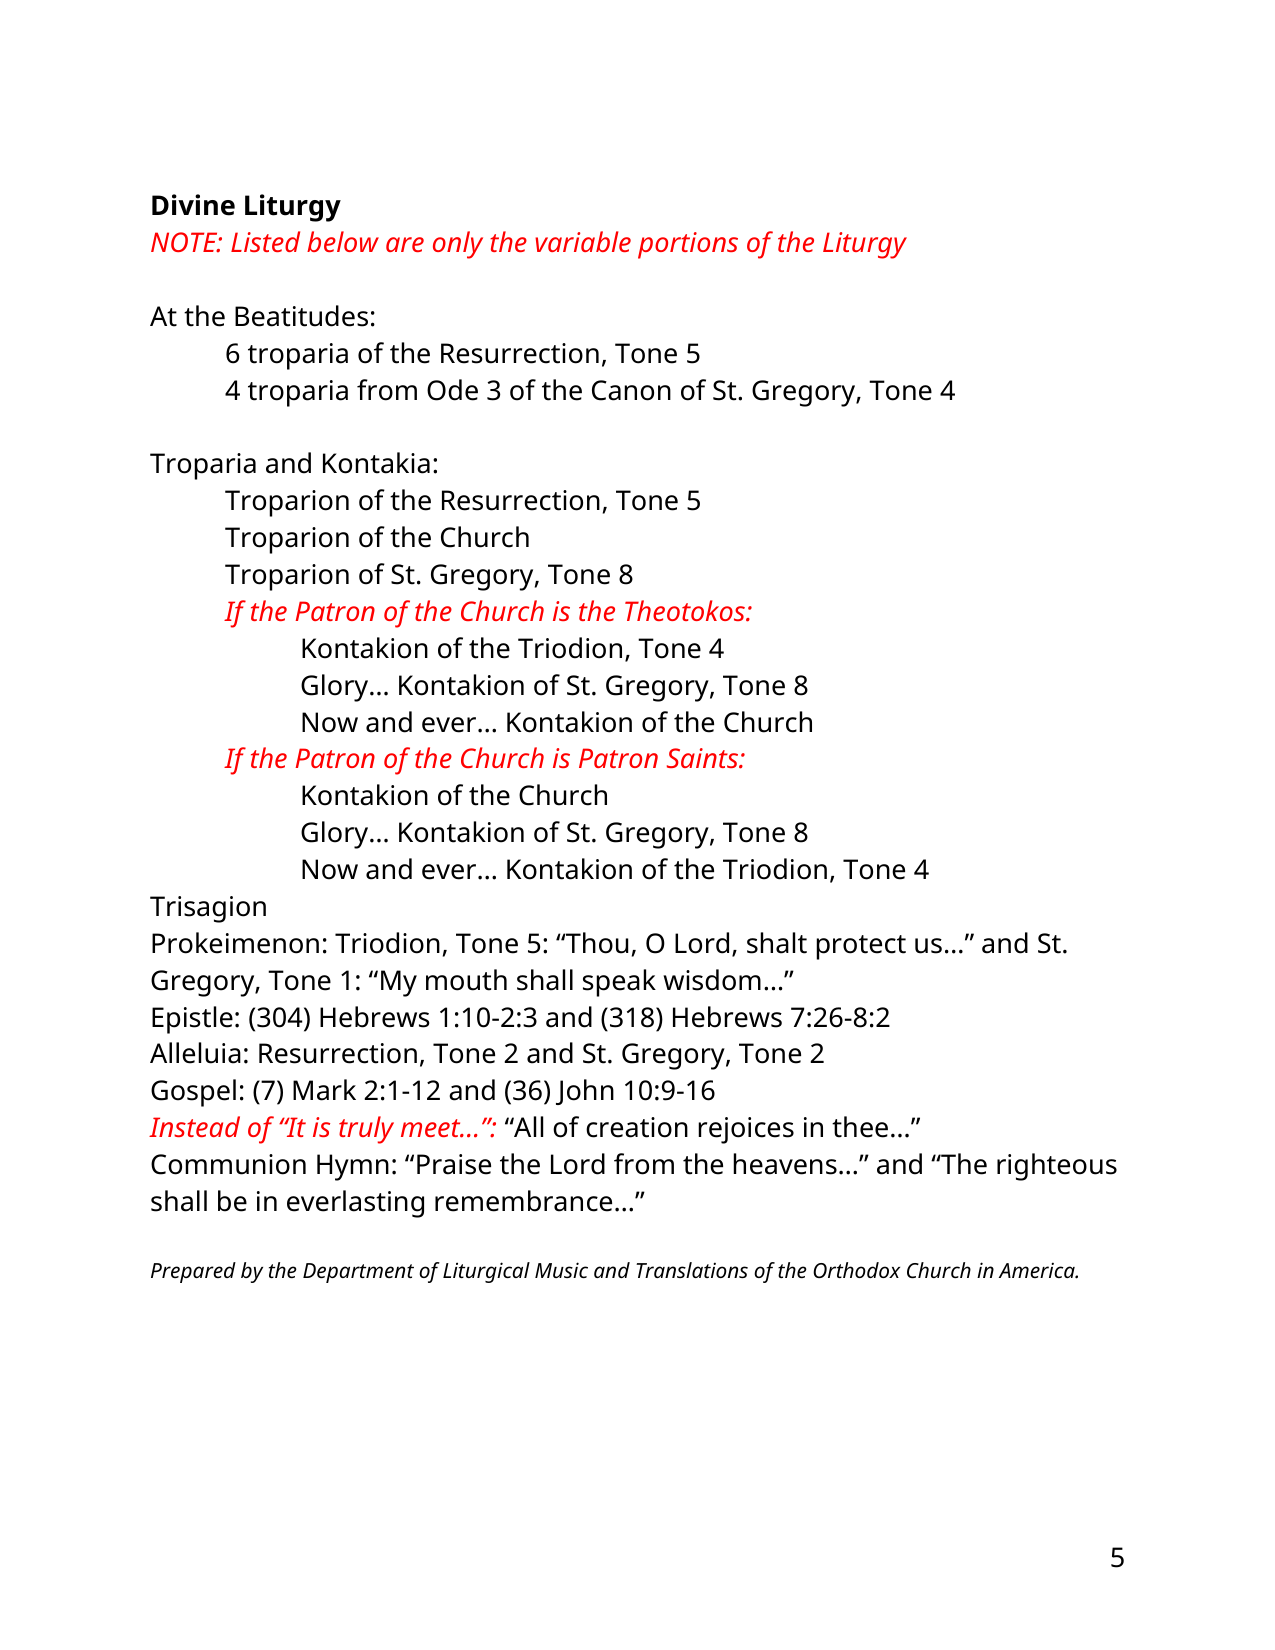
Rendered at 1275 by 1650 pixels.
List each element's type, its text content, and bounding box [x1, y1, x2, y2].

text Communion Hymn: “Praise the Lord from the heavens…” and “The righteous shall be in everlasting remembrance…” [150, 1146, 1125, 1219]
text Troparion of the Resurrection, Tone 5 [150, 482, 1125, 519]
text 4 troparia from Ode 3 of the Canon of St. Gregory, Tone 4 [150, 371, 1125, 408]
text Alleluia: Resurrection, Tone 2 and St. Gregory, Tone 2 [150, 1035, 1125, 1072]
text Prokeimenon: Triodion, Tone 5: “Thou, O Lord, shalt protect us…” and St. Gregory, Tone 1: “My mouth shall speak wisdom…” [150, 924, 1125, 998]
text Troparion of St. Gregory, Tone 8 [150, 556, 1125, 592]
text Trisagion [150, 887, 1125, 924]
text NOTE: Listed below are only the variable portions of the Liturgy [150, 224, 1125, 261]
text If the Patron of the Church is the Theotokos: [150, 592, 1125, 629]
text Troparion of the Church [150, 519, 1125, 556]
text Now and ever… Kontakion of the Church [225, 703, 1125, 740]
text Divine Liturgy [150, 187, 1125, 224]
text Kontakion of the Triodion, Tone 4 [150, 629, 1125, 666]
text Glory… Kontakion of St. Gregory, Tone 8 [150, 666, 1125, 703]
text Troparia and Kontakia: [150, 445, 1125, 482]
text Instead of “It is truly meet…”: “All of creation rejoices in thee…” [150, 1109, 1125, 1146]
text Kontakion of the Church [150, 777, 1125, 814]
text Epistle: (304) Hebrews 1:10-2:3 and (318) Hebrews 7:26-8:2 [150, 998, 1125, 1035]
text Prepared by the Department of Liturgical Music and Translations of the Orthodox Church in America. [150, 1256, 1125, 1285]
text If the Patron of the Church is Patron Saints: [150, 740, 1125, 777]
text Gospel: (7) Mark 2:1-12 and (36) John 10:9-16 [150, 1072, 1125, 1109]
text At the Beatitudes: [150, 297, 1125, 334]
text 6 troparia of the Resurrection, Tone 5 [150, 334, 1125, 371]
text Now and ever… Kontakion of the Triodion, Tone 4 [150, 851, 1125, 887]
text Glory… Kontakion of St. Gregory, Tone 8 [150, 814, 1125, 851]
